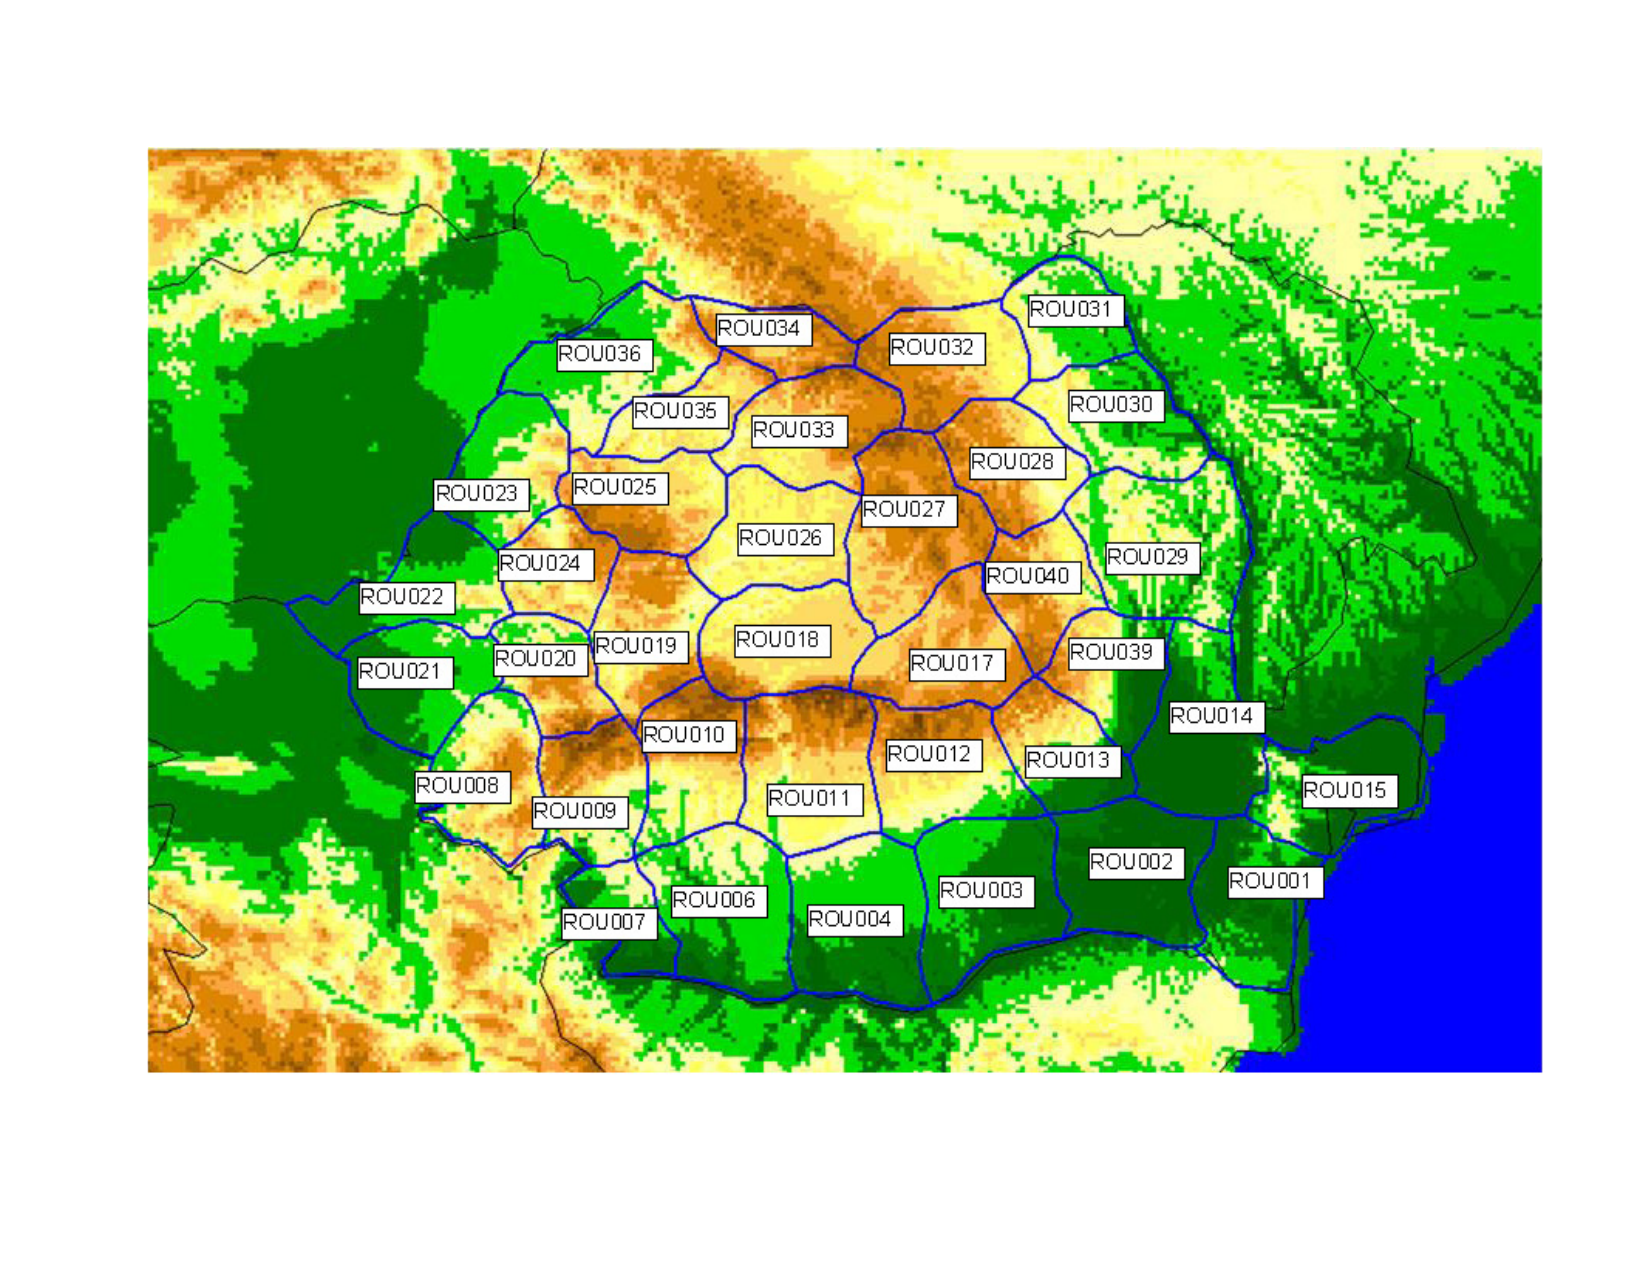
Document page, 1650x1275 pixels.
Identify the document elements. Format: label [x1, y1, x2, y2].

picture [147, 147, 1543, 1076]
